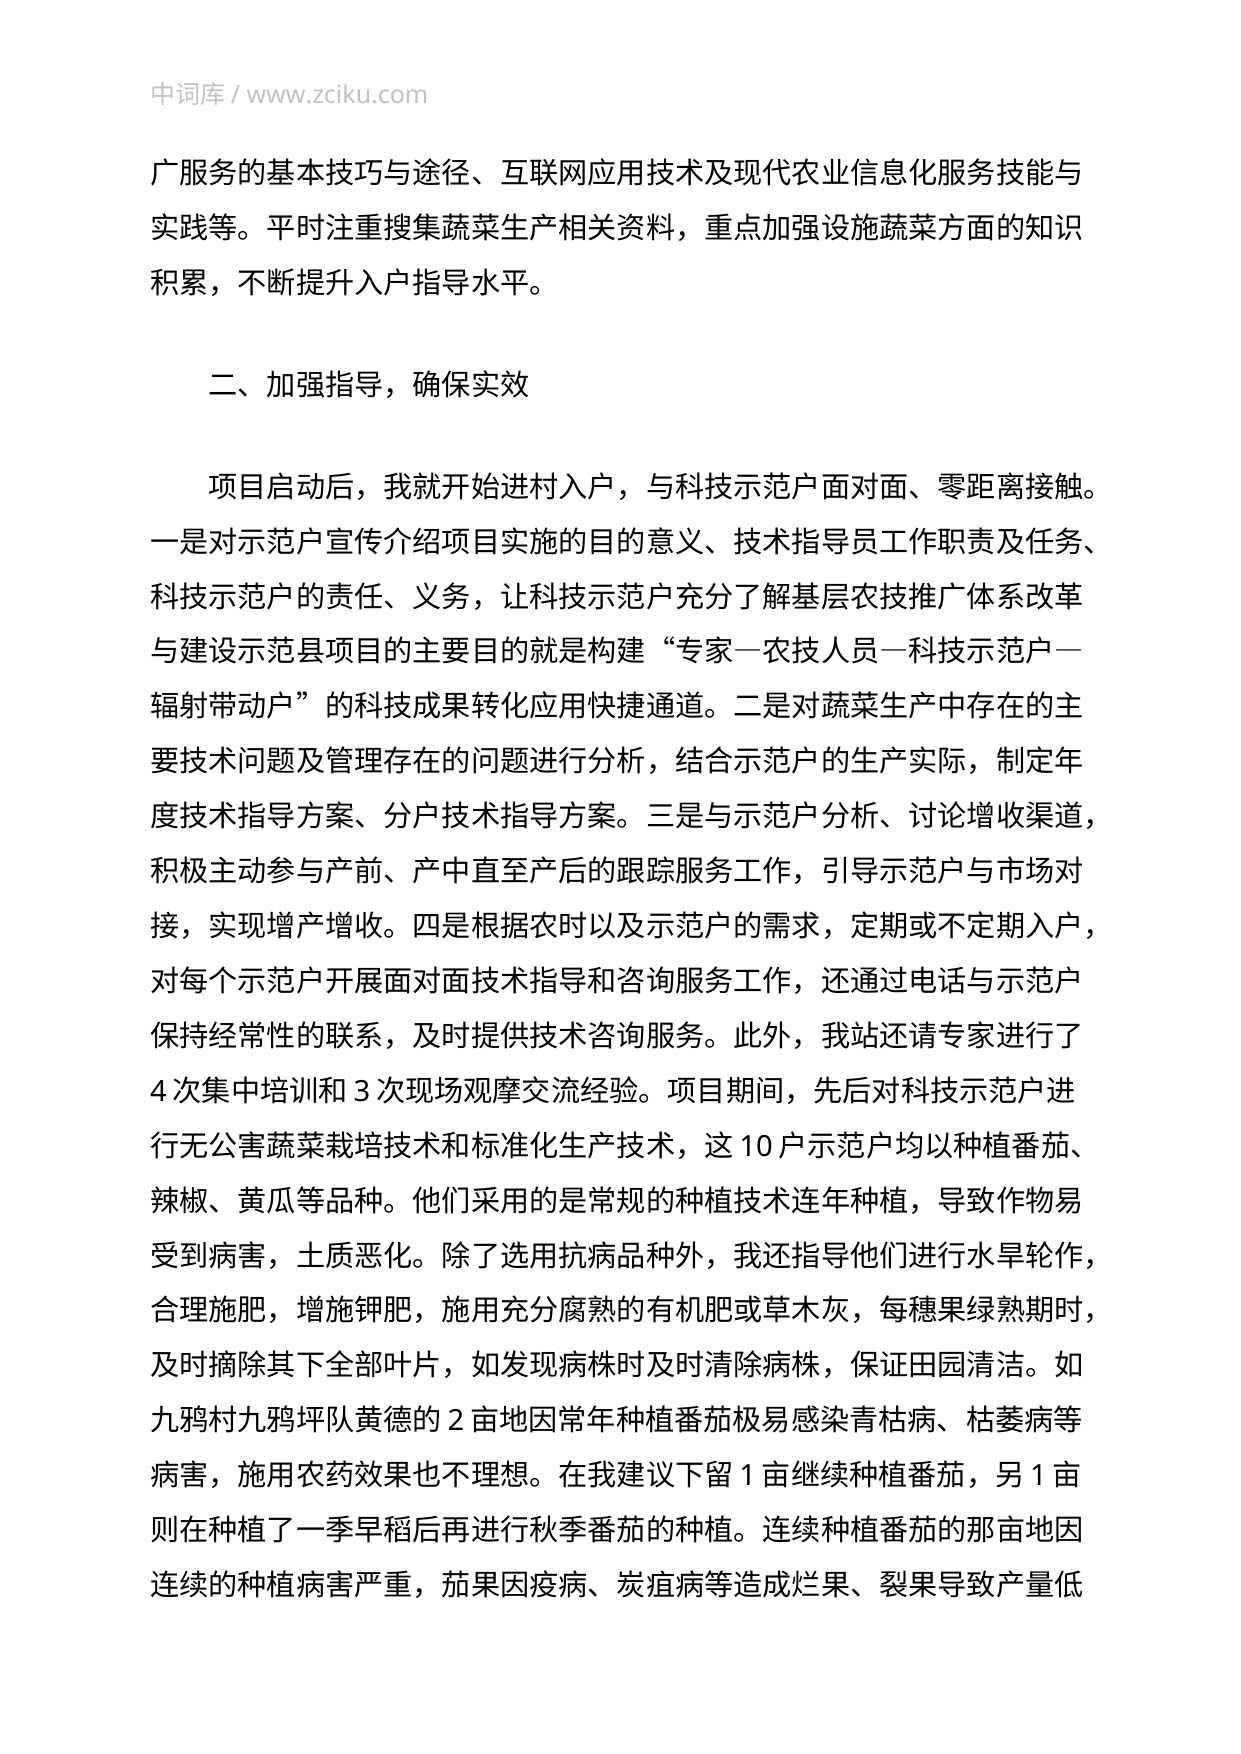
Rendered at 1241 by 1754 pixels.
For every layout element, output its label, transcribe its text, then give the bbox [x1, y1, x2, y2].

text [150, 463, 1090, 1604]
text 二、加强指导，确保实效 [150, 362, 1090, 404]
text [150, 150, 1090, 302]
